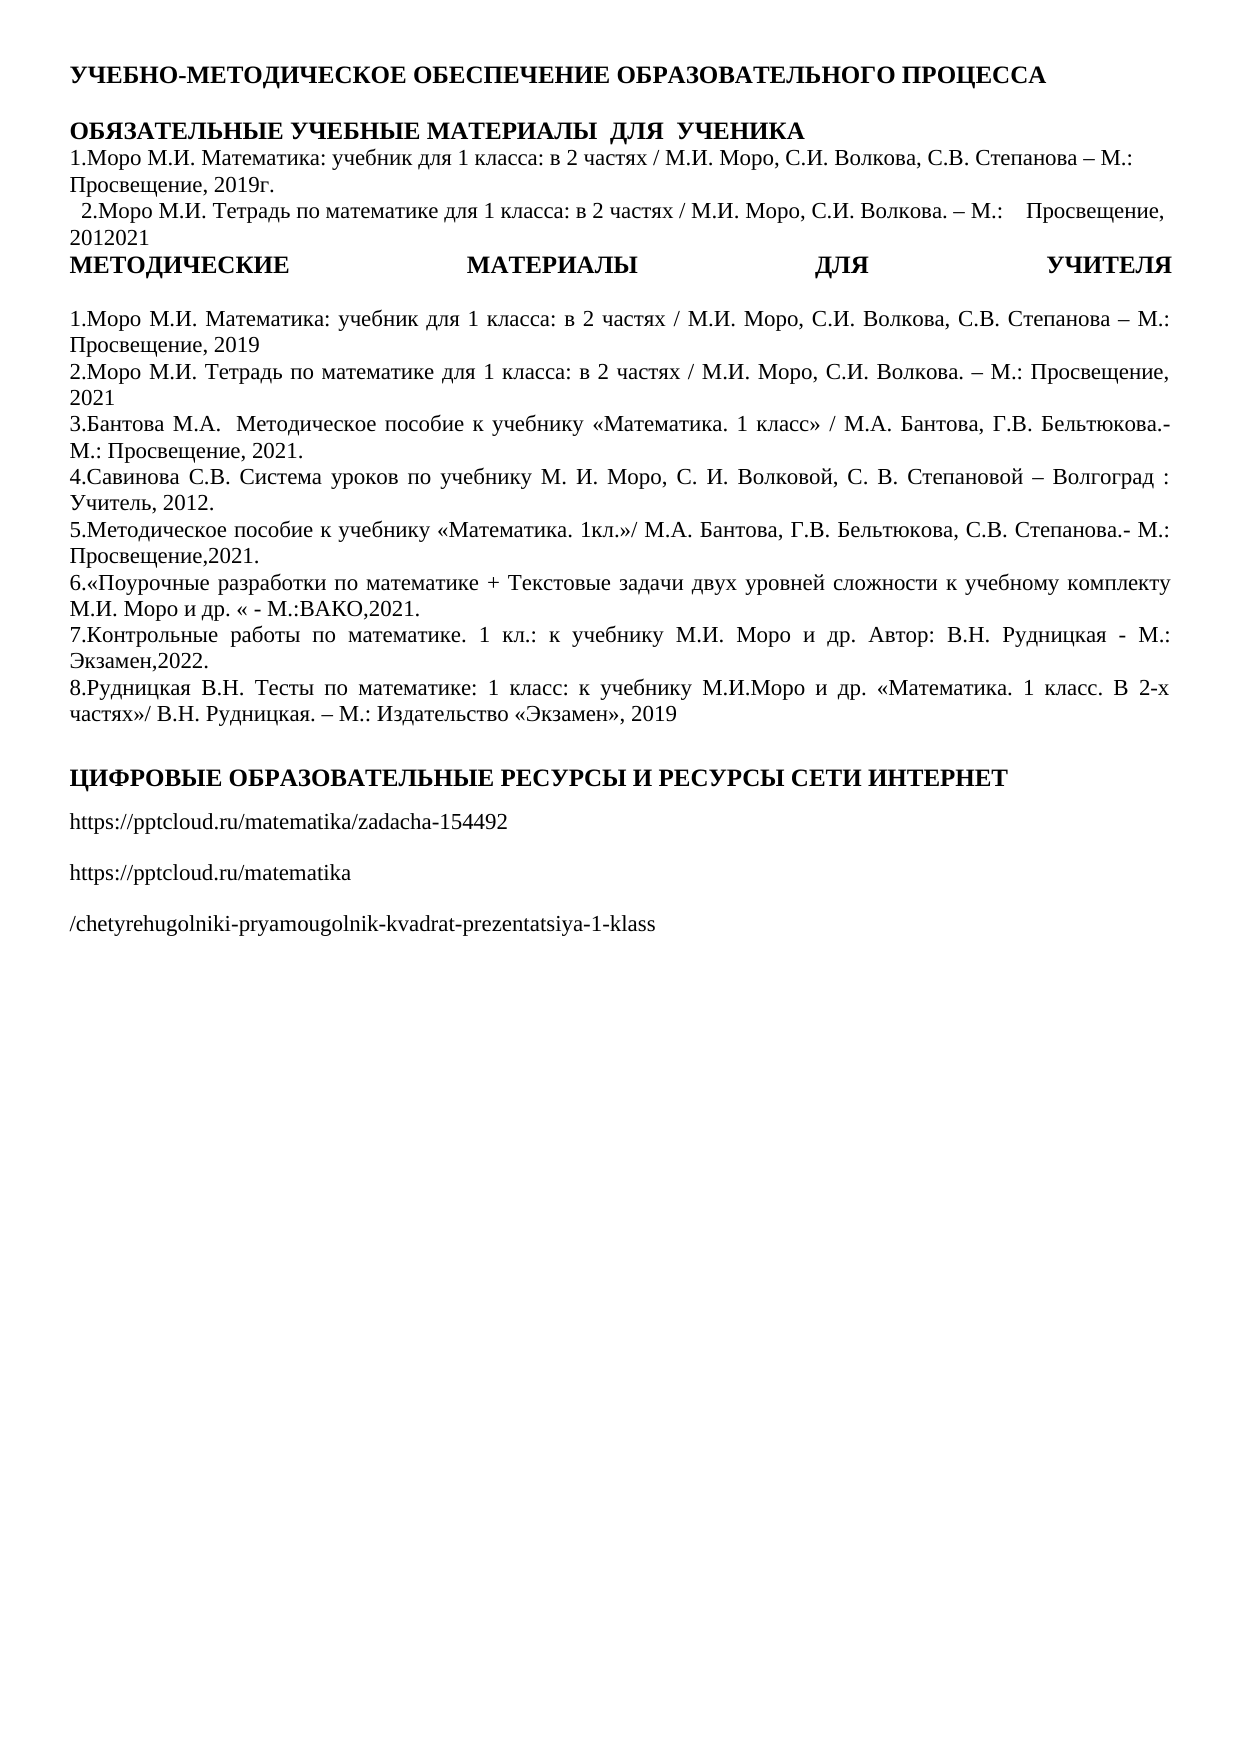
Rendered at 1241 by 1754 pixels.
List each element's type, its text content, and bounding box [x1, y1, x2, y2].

text /chetyrehugolniki-pryamougolnik-kvadrat-prezentatsiya-1-klass [69, 910, 1172, 937]
text 4.Савинова С.В. Система уроков по учебнику М. И. Моро, С. И. Волковой, С. В. Степановой – Волгоград : Учитель, 2012. [69, 463, 1172, 516]
text 3.Бантова М.А. Методическое пособие к учебнику «Математика. 1 класс» / М.А. Бантова, Г.В. Бельтюкова.- М.: Просвещение, 2021. [69, 410, 1172, 463]
text 2.Моро М.И. Тетрадь по математике для 1 класса: в 2 частях / М.И. Моро, С.И. Волкова. – М.: Просвещение, 2012021 [69, 197, 1172, 250]
text 7.Контрольные работы по математике. 1 кл.: к учебнику М.И. Моро и др. Автор: В.Н. Рудницкая - М.: Экзамен,2022. [69, 621, 1172, 674]
text 1.Моро М.И. Математика: учебник для 1 класса: в 2 частях / М.И. Моро, С.И. Волкова, С.В. Степанова – М.: Просвещение, 2019г. [69, 144, 1172, 197]
text МЕТОДИЧЕСКИЕ МАТЕРИАЛЫ ДЛЯ УЧИТЕЛЯ [69, 250, 1172, 305]
text ОБЯЗАТЕЛЬНЫЕ УЧЕБНЫЕ МАТЕРИАЛЫ ДЛЯ УЧЕНИКА [69, 116, 1172, 144]
text https://pptcloud.ru/matematika [69, 859, 1172, 886]
text https://pptcloud.ru/matematika/zadacha-154492 [69, 808, 1172, 835]
text 8.Рудницкая В.Н. Тесты по математике: 1 класс: к учебнику М.И.Моро и др. «Математика. 1 класс. В 2-х частях»/ В.Н. Рудницкая. – М.: Издательство «Экзамен», 2019 [69, 674, 1172, 727]
text 1.Моро М.И. Математика: учебник для 1 класса: в 2 частях / М.И. Моро, С.И. Волкова, С.В. Степанова – М.: Просвещение, 2019 [69, 305, 1172, 358]
text ЦИФРОВЫЕ ОБРАЗОВАТЕЛЬНЫЕ РЕСУРСЫ И РЕСУРСЫ СЕТИ ИНТЕРНЕТ [69, 763, 1022, 791]
text 5.Методическое пособие к учебнику «Математика. 1кл.»/ М.А. Бантова, Г.В. Бельтюкова, С.В. Степанова.- М.: Просвещение,2021. [69, 516, 1172, 568]
text УЧЕБНО-МЕТОДИЧЕСКОЕ ОБЕСПЕЧЕНИЕ ОБРАЗОВАТЕЛЬНОГО ПРОЦЕССА [69, 62, 1172, 89]
text 6.«Поурочные разработки по математике + Текстовые задачи двух уровней сложности к учебному комплекту М.И. Моро и др. « - М.:ВАКО,2021. [69, 568, 1172, 621]
text 2.Моро М.И. Тетрадь по математике для 1 класса: в 2 частях / М.И. Моро, С.И. Волкова. – М.: Просвещение, 2021 [69, 358, 1172, 410]
